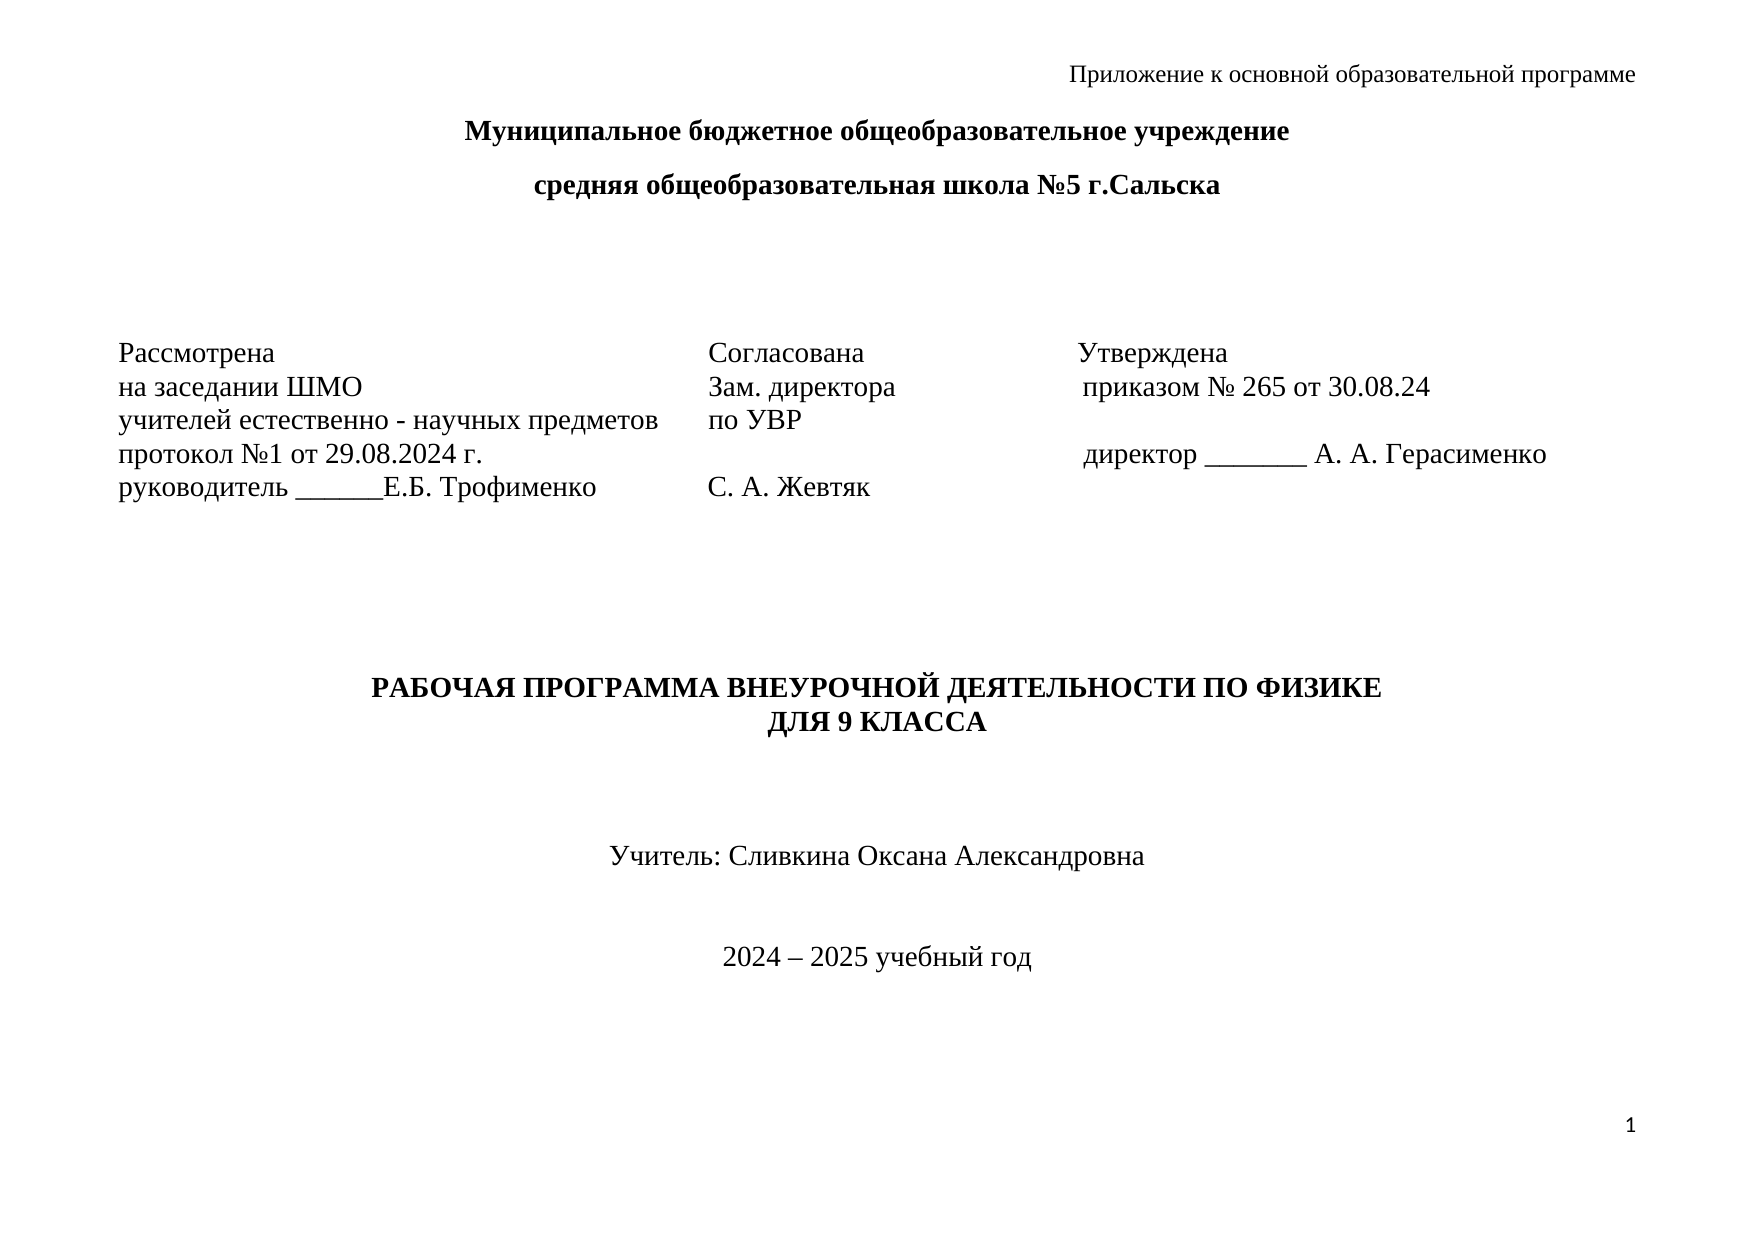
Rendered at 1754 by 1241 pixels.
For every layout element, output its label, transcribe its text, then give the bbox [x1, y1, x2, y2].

text средняя общеобразовательная школа №5 г.Сальска [118, 167, 1636, 201]
text Приложение к основной образовательной программе [118, 59, 1636, 88]
text на заседании ШМО Зам. директора приказом № 265 от 30.08.24 [118, 369, 1636, 402]
text Учитель: Сливкина Оксана Александровна [118, 838, 1636, 872]
text протокол №1 от 29.08.2024 г. директор _______ А. А. Герасименко [118, 436, 1636, 469]
text 2024 – 2025 учебный год [118, 939, 1636, 972]
text учителей естественно - научных предметов по УВР [118, 402, 1636, 436]
text Рассмотрена Согласована Утверждена [118, 335, 1636, 369]
text РАБОЧАЯ ПРОГРАММА ВНЕУРОЧНОЙ ДЕЯТЕЛЬНОСТИ ПО ФИЗИКЕ [118, 671, 1636, 704]
text Муниципальное бюджетное общеобразовательное учреждение [118, 113, 1636, 147]
text ДЛЯ 9 КЛАССА [118, 704, 1636, 738]
text руководитель ______Е.Б. Трофименко С. А. Жевтяк [118, 469, 1636, 671]
